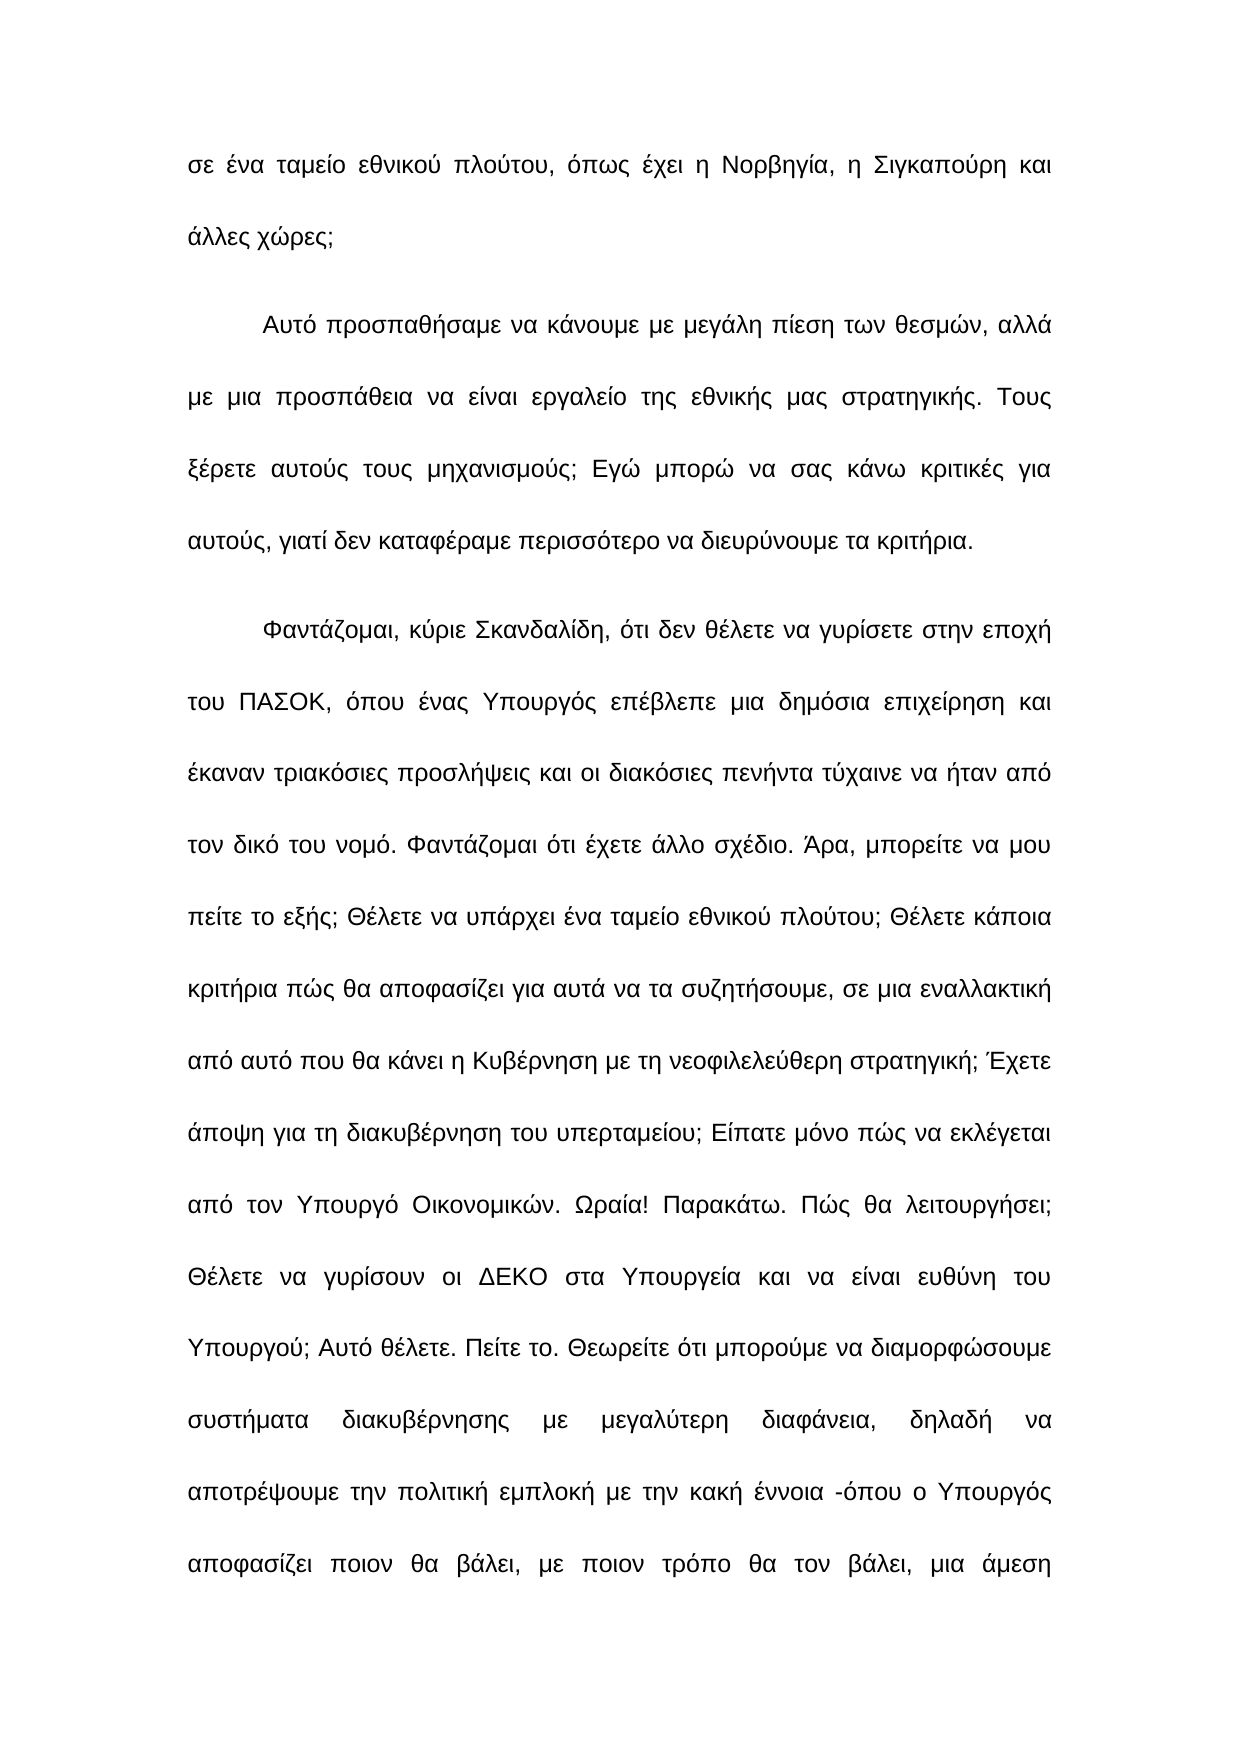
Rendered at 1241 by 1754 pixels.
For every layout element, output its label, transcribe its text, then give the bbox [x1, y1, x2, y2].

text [187, 614, 1053, 1578]
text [187, 150, 1053, 251]
text Αυτό προσπαθήσαμε να κάνουμε με μεγάλη πίεση των θεσμών, αλλά με μια προσπάθεια να είναι εργαλείο της εθνικής μας στρατηγικής. Τους ξέρετε αυτούς τους μηχανισμούς; Εγώ μπορώ να σας κάνω κριτικές για αυτούς, γιατί δεν καταφέραμε περισσότερο να διευρύνουμε τα κριτήρια. [187, 310, 1053, 555]
